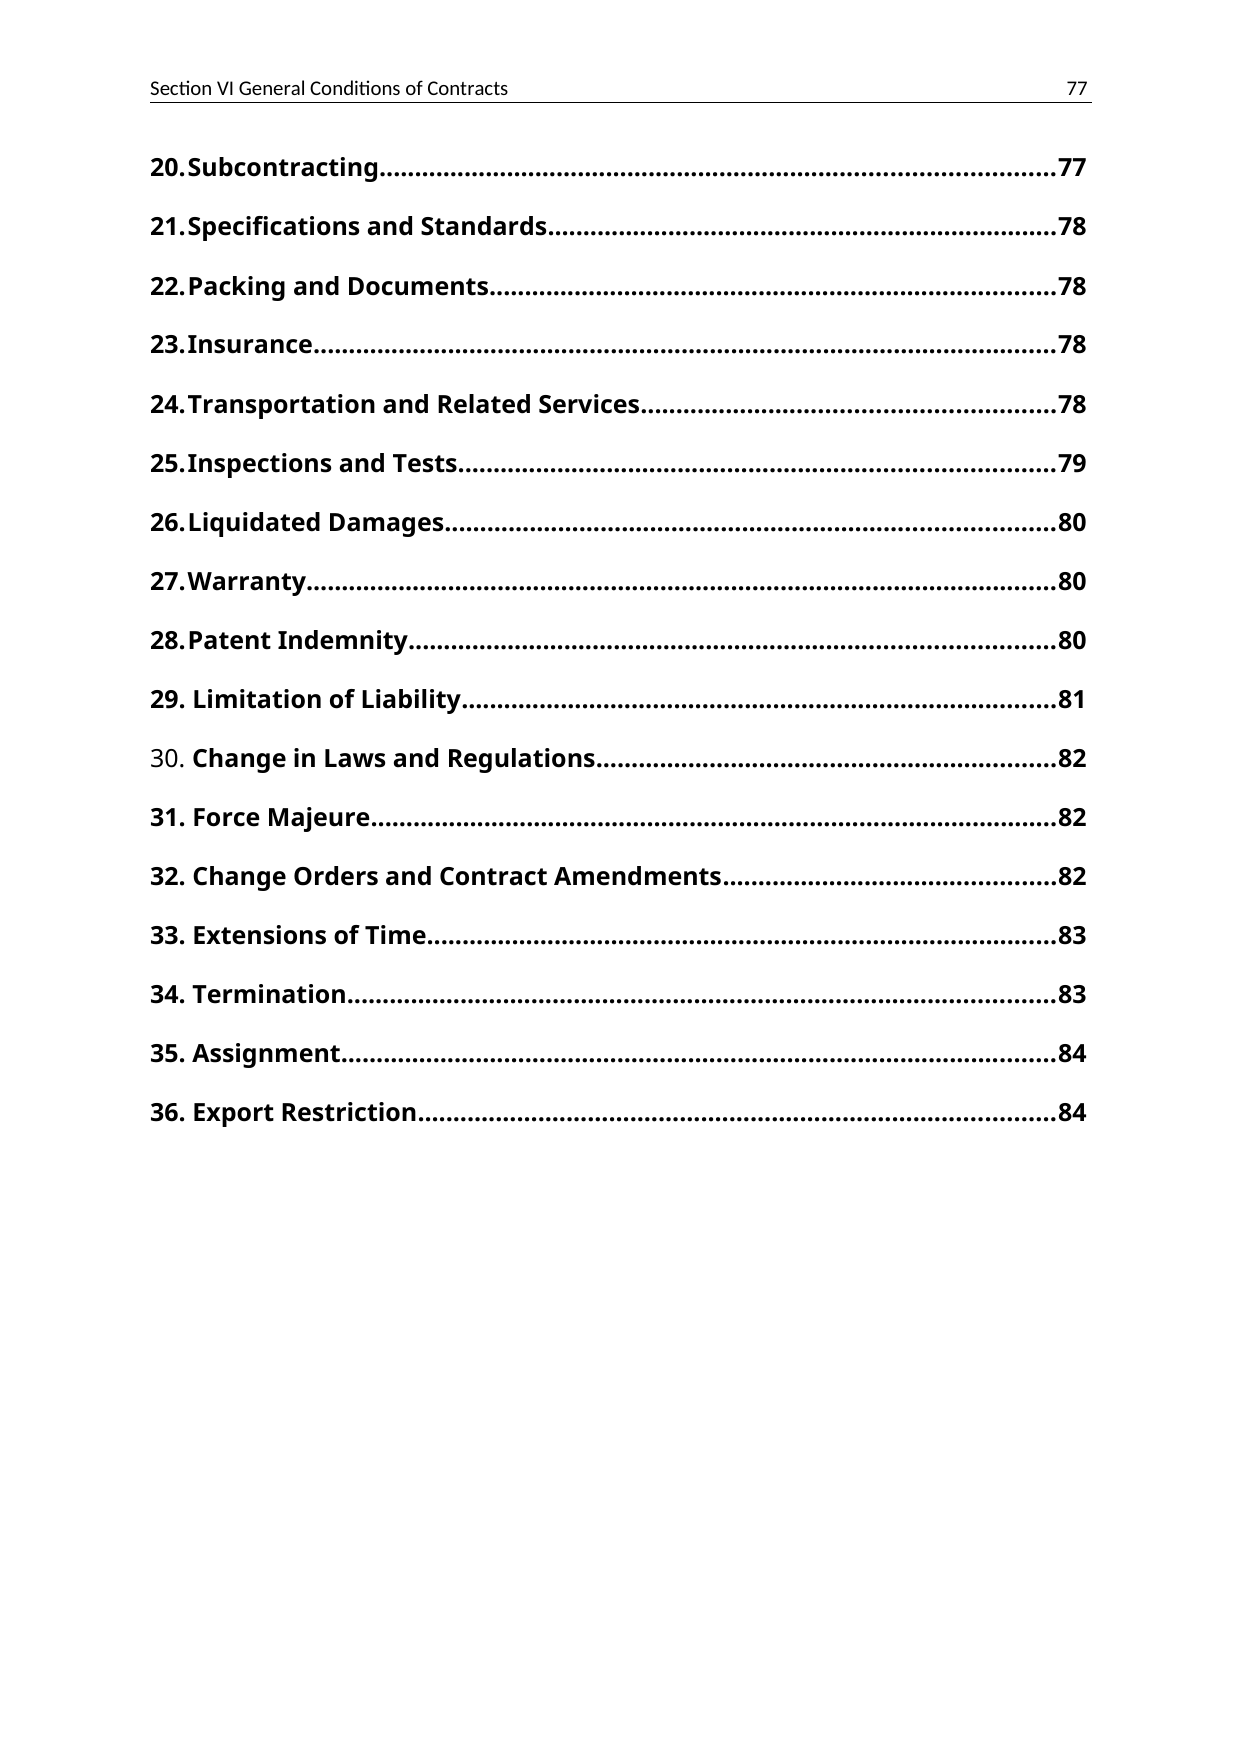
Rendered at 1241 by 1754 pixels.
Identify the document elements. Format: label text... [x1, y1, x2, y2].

text 26. Liquidated Damages 80 [150, 504, 1090, 538]
text 28. Patent Indemnity 80 [150, 622, 1090, 657]
text 29. Limitation of Liability 81 [150, 682, 1090, 716]
text 35. Assignment 84 [150, 1036, 1090, 1070]
text 25. Inspections and Tests 79 [150, 445, 1090, 479]
text 20. Subcontracting 77 [150, 150, 1090, 184]
text 30. Change in Laws and Regulations 82 [150, 741, 1090, 775]
text 36. Export Restriction 84 [150, 1095, 1090, 1129]
text 21. Specifications and Standards 78 [150, 209, 1090, 243]
text 23. Insurance 78 [150, 327, 1090, 361]
text 31. Force Majeure 82 [150, 800, 1090, 834]
text 34. Termination 83 [150, 977, 1090, 1011]
text 22. Packing and Documents 78 [150, 268, 1090, 302]
text 27. Warranty 80 [150, 563, 1090, 597]
text 33. Extensions of Time 83 [150, 918, 1090, 952]
text 32. Change Orders and Contract Amendments 82 [150, 859, 1090, 893]
text 24. Transportation and Related Services 78 [150, 386, 1090, 420]
